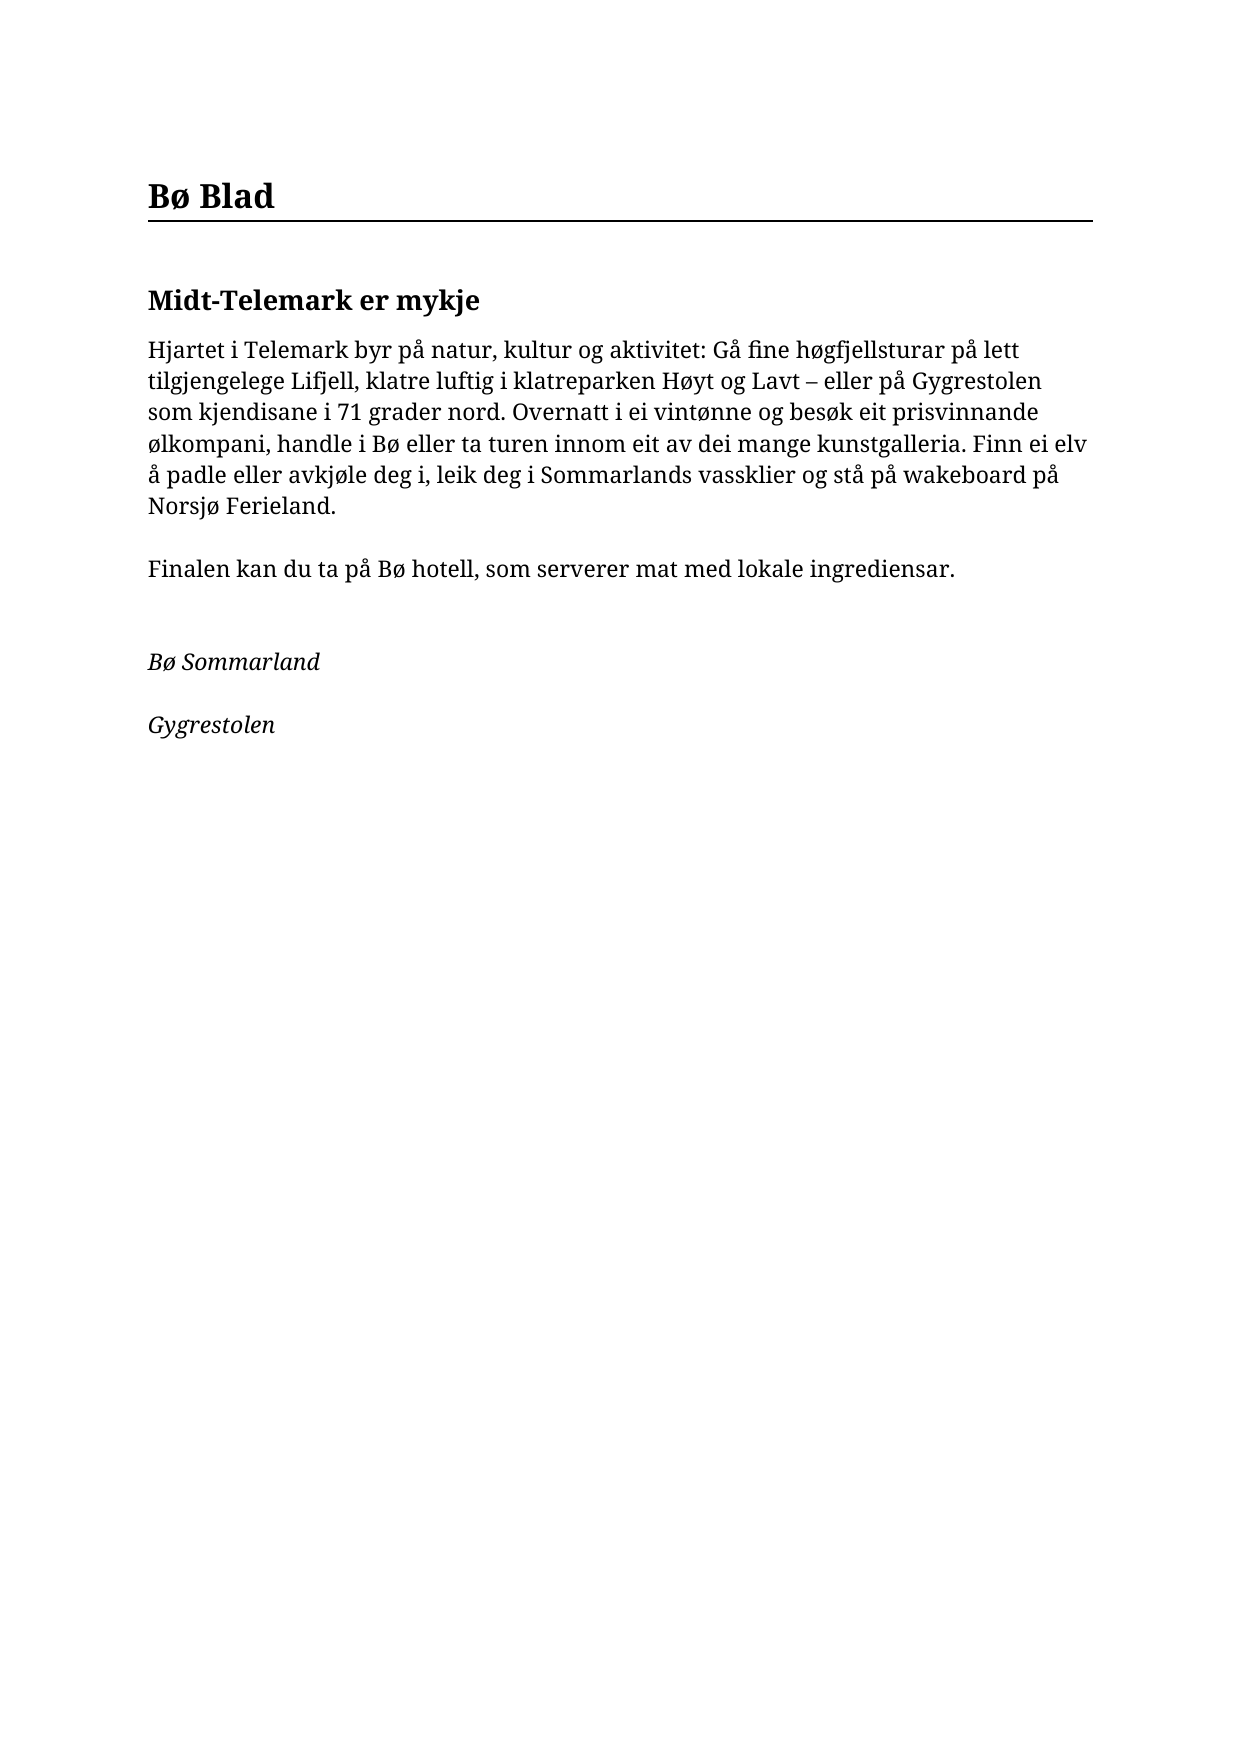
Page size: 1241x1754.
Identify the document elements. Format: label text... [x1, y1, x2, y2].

text Hjartet i Telemark byr på natur, kultur og aktivitet: Gå fine høgfjellsturar på lett tilgjengelege Lifjell, klatre luftig i klatreparken Høyt og Lavt – eller på Gygrestolen som kjendisane i 71 grader nord. Overnatt i ei vintønne og besøk eit prisvinnande ølkompani, handle i Bø eller ta turen innom eit av dei mange kunstgalleria. Finn ei elv å padle eller avkjøle deg i, leik deg i Sommarlands vassklier og stå på wakeboard på Norsjø Ferieland. [148, 334, 1093, 521]
subtitle Midt-Telemark er mykje [148, 281, 1093, 318]
text Finalen kan du ta på Bø hotell, som serverer mat med lokale ingrediensar. [148, 552, 1093, 584]
text Gygrestolen [148, 709, 1093, 740]
text Bø Blad [148, 173, 1093, 220]
text Bø Sommarland [148, 646, 1093, 677]
